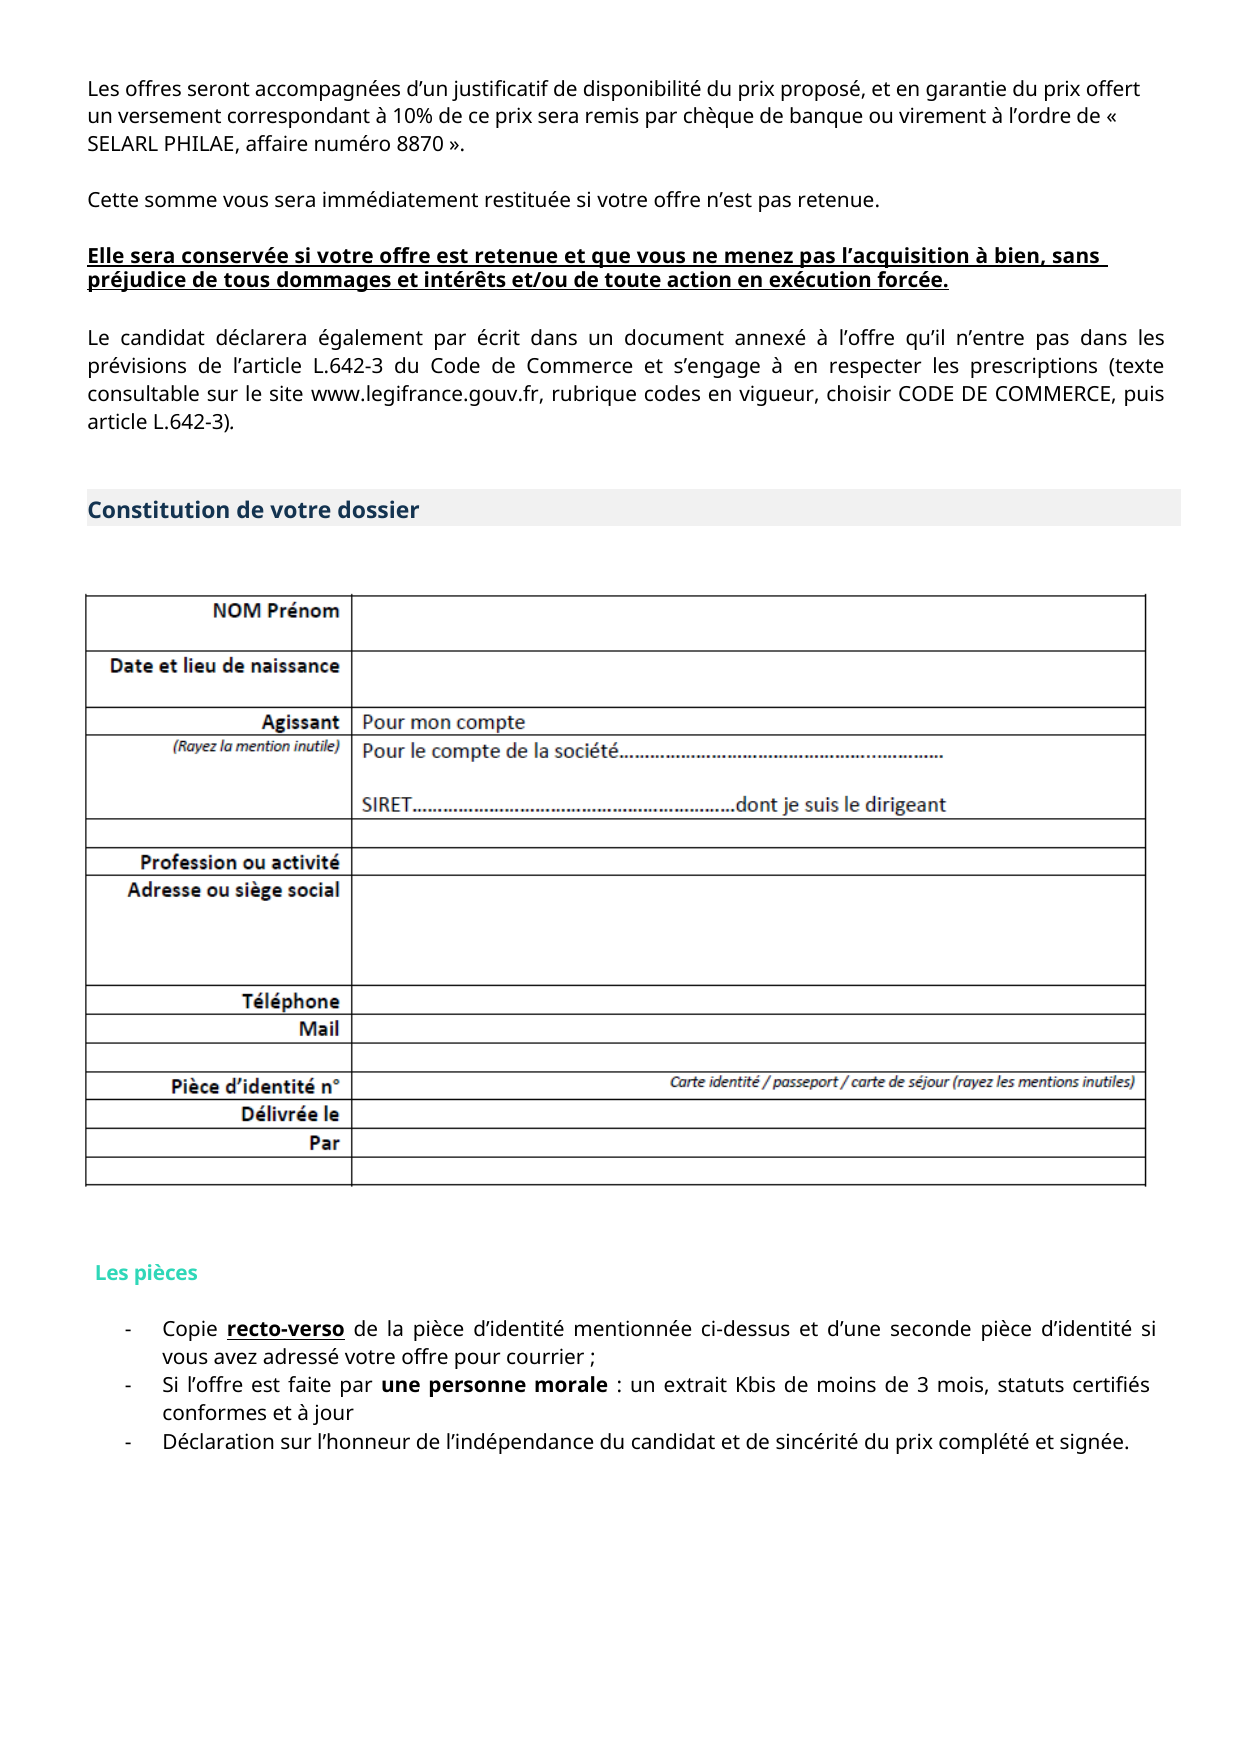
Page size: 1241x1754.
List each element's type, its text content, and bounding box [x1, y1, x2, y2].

text Elle sera conservée si votre offre est retenue et que vous ne menez pas l’acquisition à bien, sans préjudice de tous dommages et intérêts et/ou de toute action en exécution forcée. [87, 244, 1181, 292]
text Les offres seront accompagnées d’un justificatif de disponibilité du prix proposé, et en garantie du prix offert un versement correspondant à 10% de ce prix sera remis par chèque de banque ou virement à l’ordre de « SELARL PHILAE, affaire numéro 8870 ». [87, 75, 1166, 157]
picture [71, 581, 1162, 1196]
text Le candidat déclarera également par écrit dans un document annexé à l’offre qu’il n’entre pas dans les prévisions de l’article L.642-3 du Code de Commerce et s’engage à en respecter les prescriptions (texte consultable sur le site www.legifrance.gouv.fr, rubrique codes en vigueur, choisir CODE DE COMMERCE, puis article L.642-3). [87, 323, 1166, 435]
text Cette somme vous sera immédiatement restituée si votre offre n’est pas retenue. [87, 189, 1181, 212]
text Les pièces [94, 1256, 1181, 1286]
text - Copie recto-verso de la pièce d’identité mentionnée ci-dessus et d’une seconde pièce d’identité si vous avez adressé votre offre pour courrier ; [124, 1314, 1158, 1370]
text - Si l’offre est faite par une personne morale : un extrait Kbis de moins de 3 mois, statuts certifiés conformes et à jour [124, 1370, 1151, 1426]
text - Déclaration sur l’honneur de l’indépendance du candidat et de sincérité du prix complété et signée. [124, 1431, 1181, 1454]
text Constitution de votre dossier [87, 489, 1181, 526]
